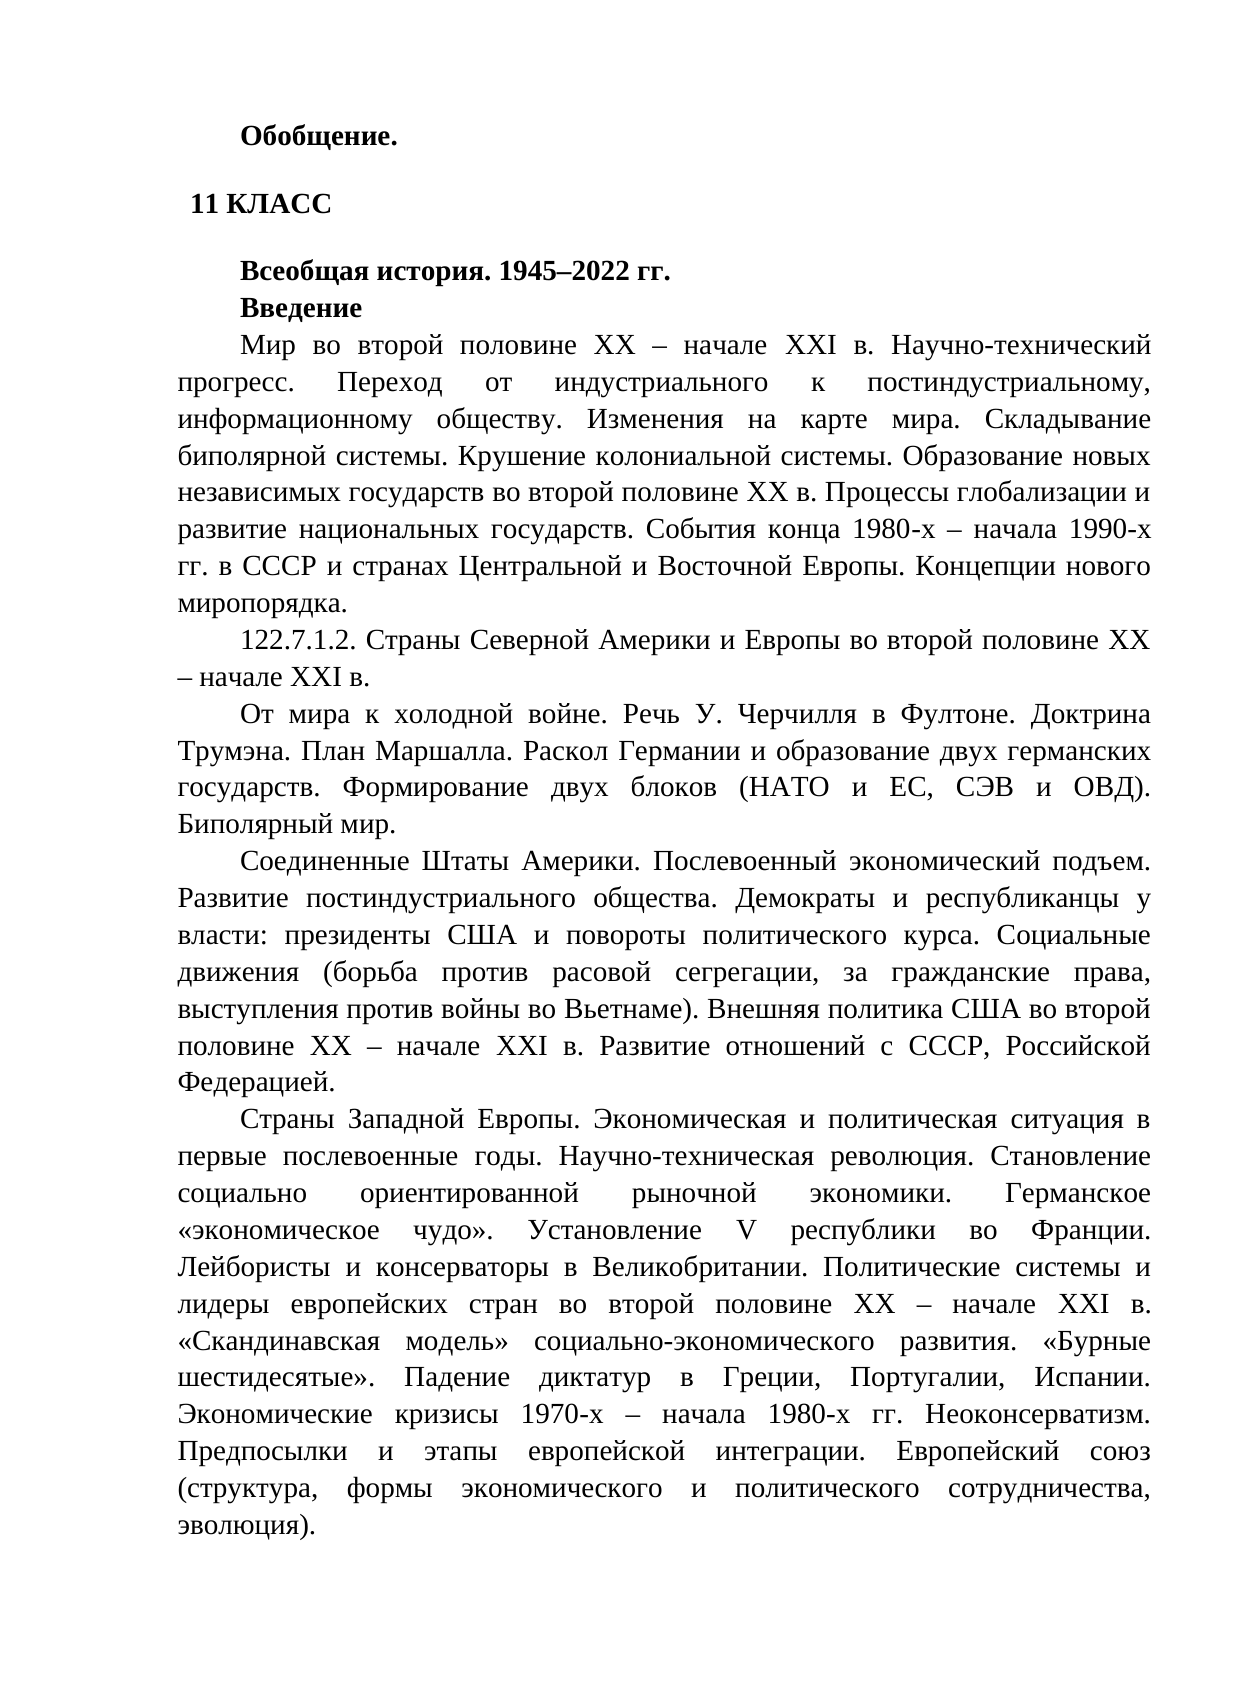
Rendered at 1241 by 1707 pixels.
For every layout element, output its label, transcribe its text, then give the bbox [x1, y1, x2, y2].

text Страны Западной Европы. Экономическая и политическая ситуация в первые послевоенные годы. Научно-техническая революция. Становление социально ориентированной рыночной экономики. Германское «экономическое чудо». Установление V республики во Франции. Лейбористы и консерваторы в Великобритании. Политические системы и лидеры европейских стран во второй половине ХХ – начале XXI в. «Скандинавская модель» социально-экономического развития. «Бурные шестидесятые». Падение диктатур в Греции, Португалии, Испании. Экономические кризисы 1970‑х – начала 1980-х гг. Неоконсерватизм. Предпосылки и этапы европейской интеграции. Европейский союз (структура, формы экономического и политического сотрудничества, эволюция). [177, 1101, 1152, 1541]
text Соединенные Штаты Америки. Послевоенный экономический подъем. Развитие постиндустриального общества. Демократы и республиканцы у власти: президенты США и повороты политического курса. Социальные движения (борьба против расовой сегрегации, за гражданские права, выступления против войны во Вьетнаме). Внешняя политика США во второй половине ХХ – начале XXI в. Развитие отношений с СССР, Российской Федерацией. [177, 843, 1152, 1098]
text Введение [177, 290, 1152, 324]
text Мир во второй половине ХХ – начале XXI в. Научно-технический прогресс. Переход от индустриального к постиндустриальному, информационному обществу. Изменения на карте мира. Складывание биполярной системы. Крушение колониальной системы. Образование новых независимых государств во второй половине ХХ в. Процессы глобализации и развитие национальных государств. События конца 1980‑х – начала 1990-х гг. в СССР и странах Центральной и Восточной Европы. Концепции нового миропорядка. [177, 327, 1152, 619]
text От мира к холодной войне. Речь У. Черчилля в Фултоне. Доктрина Трумэна. План Маршалла. Раскол Германии и образование двух германских государств. Формирование двух блоков (НАТО и ЕС, СЭВ и ОВД). Биполярный мир. [177, 696, 1152, 840]
text 122.7.1.2. Страны Северной Америки и Европы во второй половине ХХ – начале XXI в. [177, 622, 1152, 692]
text Всеобщая история. 1945–2022 гг. [177, 253, 1152, 287]
text 11 КЛАСС [190, 186, 1152, 219]
text Обобщение. [177, 118, 1152, 152]
